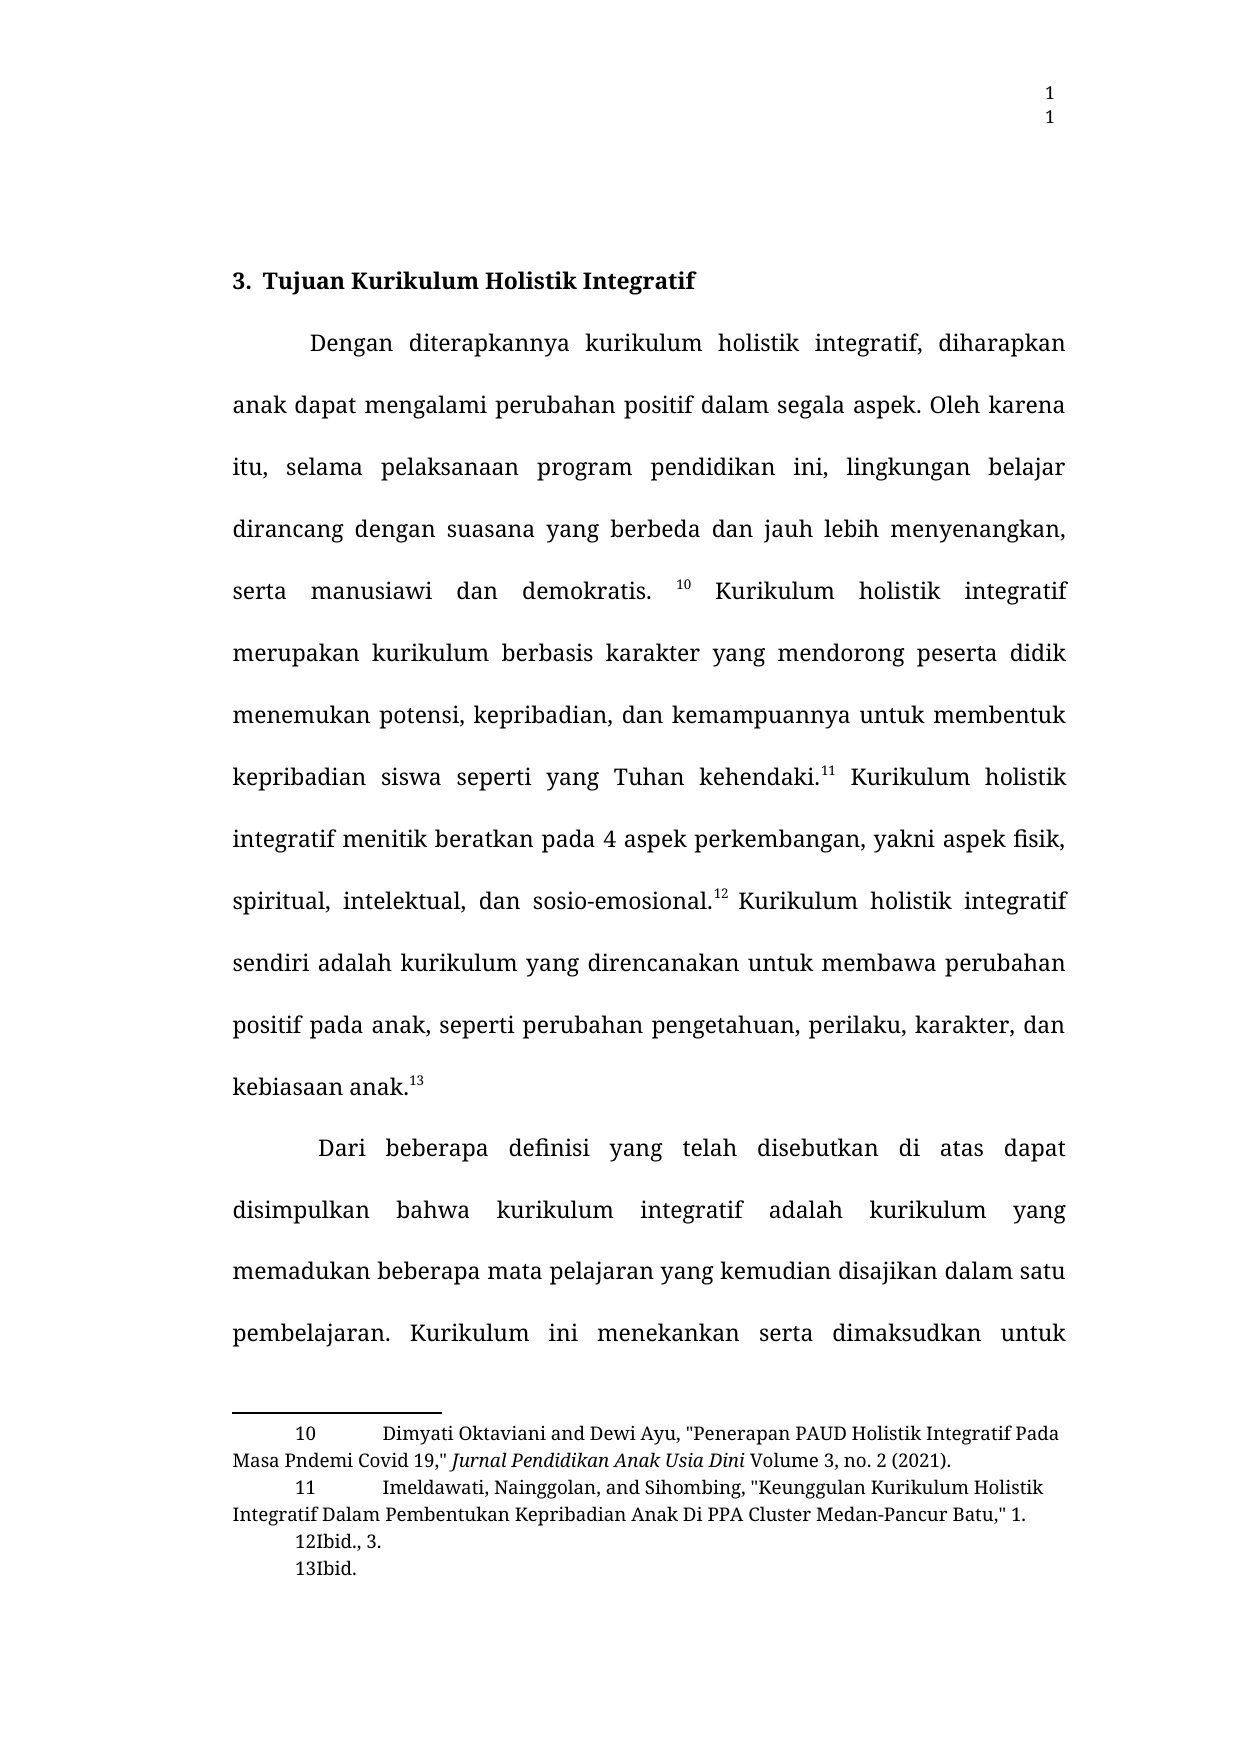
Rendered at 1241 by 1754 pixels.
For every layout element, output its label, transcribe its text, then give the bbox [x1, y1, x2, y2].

text Dengan diterapkannya kurikulum holistik integratif, diharapkan anak dapat mengalami perubahan positif dalam segala aspek. Oleh karena itu, selama pelaksanaan program pendidikan ini, lingkungan belajar dirancang dengan suasana yang berbeda dan jauh lebih menyenangkan, serta manusiawi dan demokratis. Kurikulum holistik integratif merupakan kurikulum berbasis karakter yang mendorong peserta didik menemukan potensi, kepribadian, dan kemampuannya untuk membentuk kepribadian siswa seperti yang Tuhan kehendaki. Kurikulum holistik integratif menitik beratkan pada 4 aspek perkembangan, yakni aspek fisik, spiritual, intelektual, dan sosio-emosional. Kurikulum holistik integratif sendiri adalah kurikulum yang direncanakan untuk membawa perubahan positif pada anak, seperti perubahan pengetahuan, perilaku, karakter, dan kebiasaan anak. [232, 302, 1067, 1108]
subtitle Tujuan Kurikulum Holistik Integratif [232, 240, 1067, 302]
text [232, 1108, 1067, 1353]
